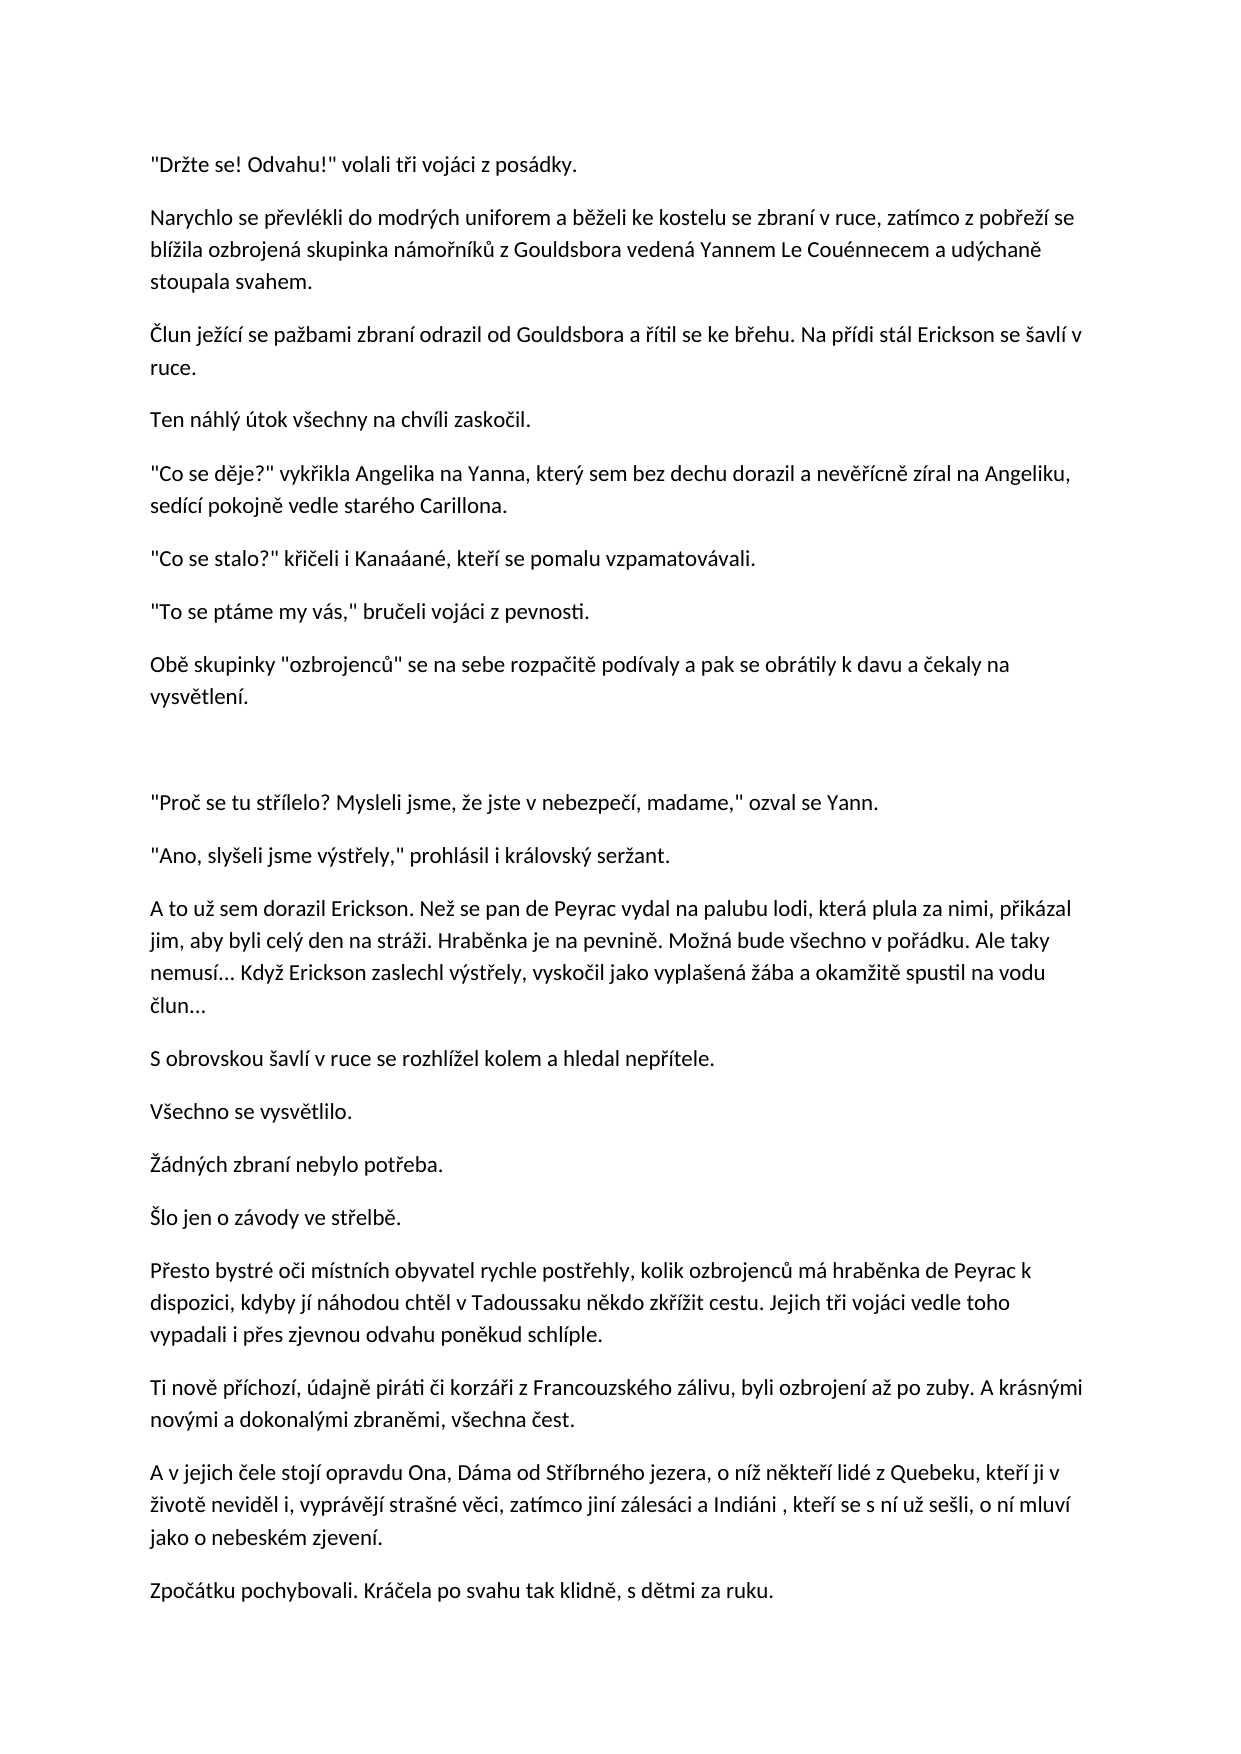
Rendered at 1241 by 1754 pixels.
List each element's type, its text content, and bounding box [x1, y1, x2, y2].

text "Proč se tu střílelo? Mysleli jsme, že jste v nebezpečí, madame," ozval se Yann. [150, 788, 1090, 816]
text "Co se děje?" vykřikla Angelika na Yanna, který sem bez dechu dorazil a nevěřícně zíral na Angeliku, sedící pokojně vedle starého Carillona. [150, 459, 1090, 519]
text "Držte se! Odvahu!" volali tři vojáci z posádky. [150, 150, 1090, 178]
text Narychlo se převlékli do modrých uniforem a běželi ke kostelu se zbraní v ruce, zatímco z pobřeží se blížila ozbrojená skupinka námořníků z Gouldsbora vedená Yannem Le Couénnecem a udýchaně stoupala svahem. [150, 203, 1090, 295]
text "To se ptáme my vás," bručeli vojáci z pevnosti. [150, 597, 1090, 625]
text A v jejich čele stojí opravdu Ona, Dáma od Stříbrného jezera, o níž někteří lidé z Quebeku, kteří ji v životě neviděl i, vyprávějí strašné věci, zatímco jiní zálesáci a Indiáni , kteří se s ní už sešli, o ní mluví jako o nebeském zjevení. [150, 1458, 1090, 1551]
text Ti nově příchozí, údajně piráti či korzáři z Francouzského zálivu, byli ozbrojení až po zuby. A krásnými novými a dokonalými zbraněmi, všechna čest. [150, 1373, 1090, 1433]
text Šlo jen o závody ve střelbě. [150, 1203, 1090, 1231]
text Obě skupinky "ozbrojenců" se na sebe rozpačitě podívaly a pak se obrátily k davu a čekaly na vysvětlení. [150, 650, 1090, 710]
text Přesto bystré oči místních obyvatel rychle postřehly, kolik ozbrojenců má hraběnka de Peyrac k dispozici, kdyby jí náhodou chtěl v Tadoussaku někdo zkřížit cestu. Jejich tři vojáci vedle toho vypadali i přes zjevnou odvahu poněkud schlíple. [150, 1256, 1090, 1348]
text S obrovskou šavlí v ruce se rozhlížel kolem a hledal nepřítele. [150, 1044, 1090, 1072]
text A to už sem dorazil Erickson. Než se pan de Peyrac vydal na palubu lodi, která plula za nimi, přikázal jim, aby byli celý den na stráži. Hraběnka je na pevnině. Možná bude všechno v pořádku. Ale taky nemusí... Když Erickson zaslechl výstřely, vyskočil jako vyplašená žába a okamžitě spustil na vodu člun... [150, 894, 1090, 1019]
text Ten náhlý útok všechny na chvíli zaskočil. [150, 406, 1090, 434]
text Všechno se vysvětlilo. [150, 1097, 1090, 1125]
text "Ano, slyšeli jsme výstřely," prohlásil i královský seržant. [150, 841, 1090, 869]
text Zpočátku pochybovali. Kráčela po svahu tak klidně, s dětmi za ruku. [150, 1576, 1090, 1604]
text Žádných zbraní nebylo potřeba. [150, 1150, 1090, 1178]
text Člun ježící se pažbami zbraní odrazil od Gouldsbora a řítil se ke břehu. Na přídi stál Erickson se šavlí v ruce. [150, 320, 1090, 381]
text "Co se stalo?" křičeli i Kanaáané, kteří se pomalu vzpamatovávali. [150, 544, 1090, 572]
